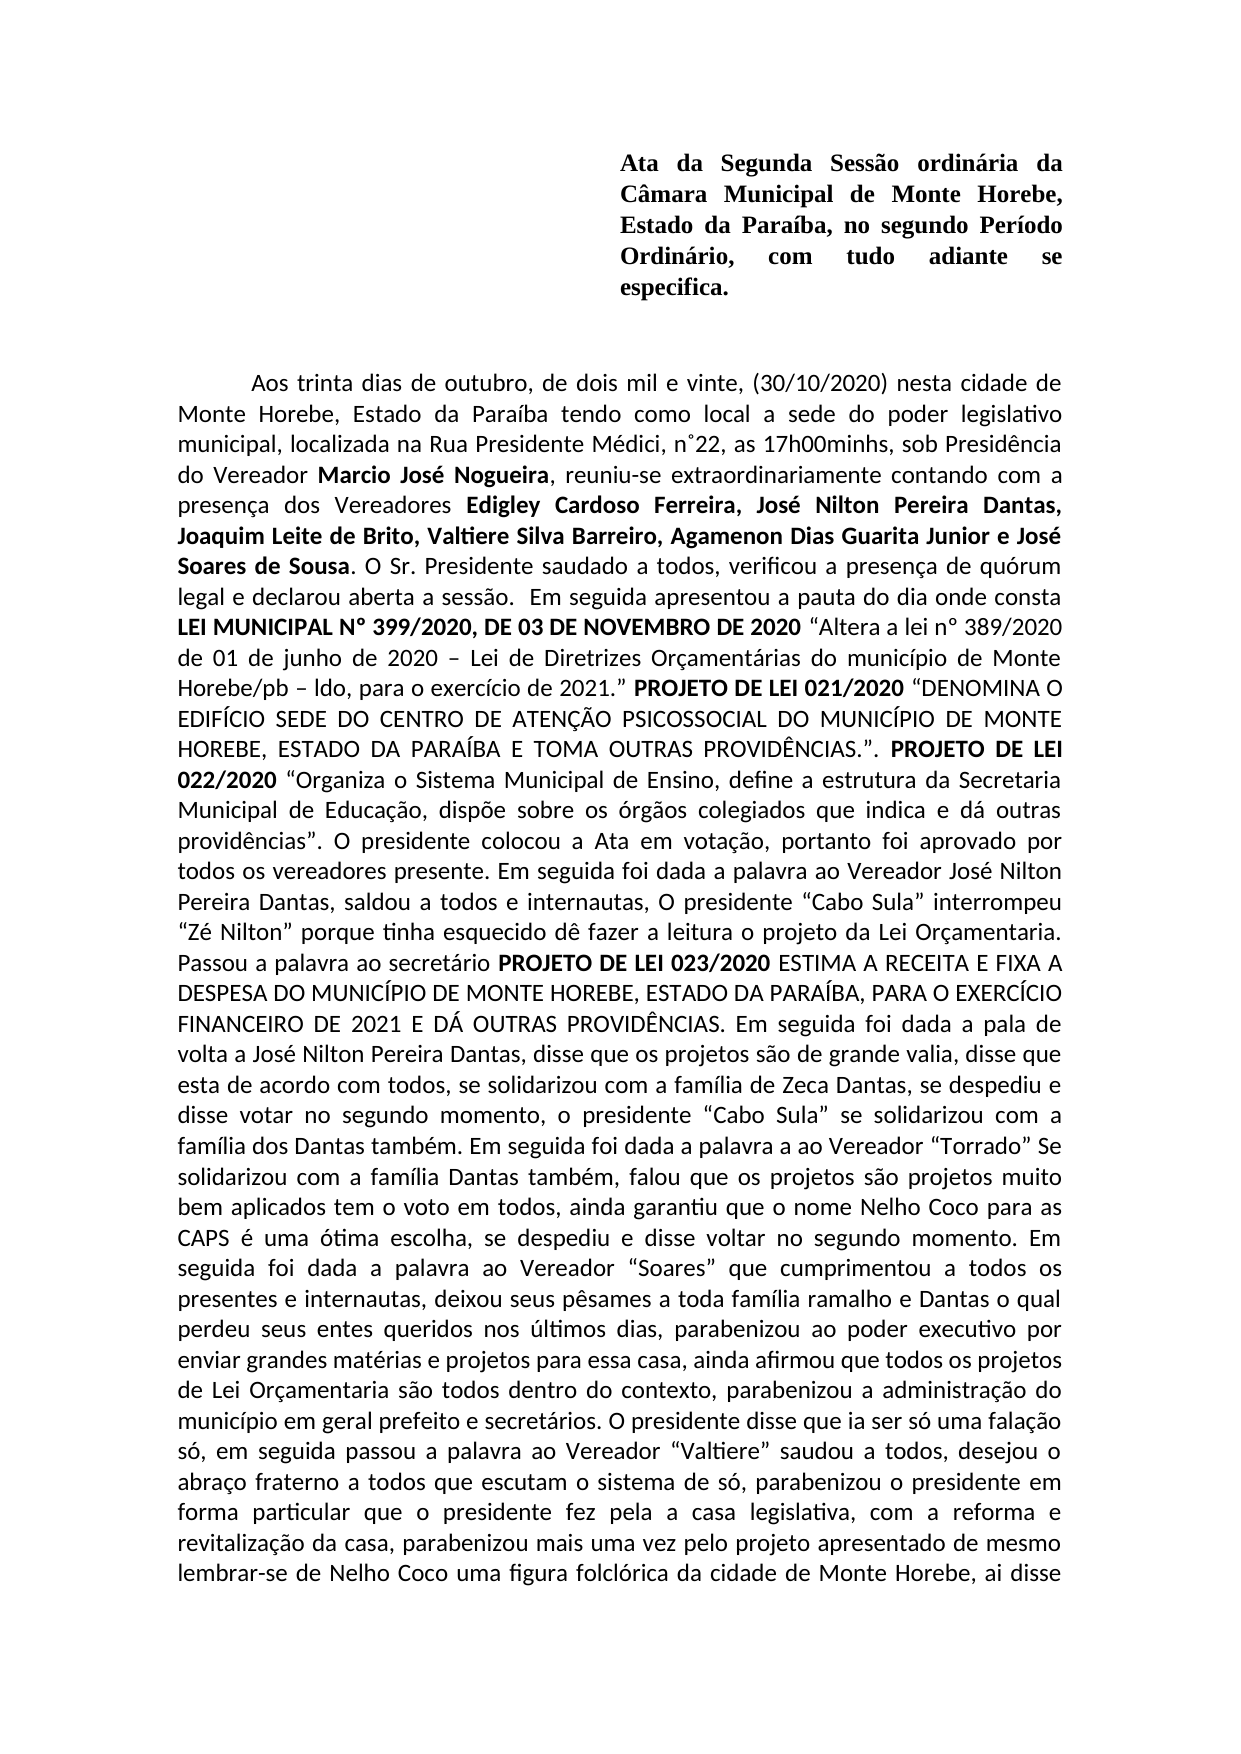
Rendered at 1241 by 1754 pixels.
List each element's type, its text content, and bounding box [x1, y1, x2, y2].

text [177, 367, 1063, 1588]
text Ata da Segunda Sessão ordinária da Câmara Municipal de Monte Horebe, Estado da Paraíba, no segundo Período Ordinário, com tudo adiante se especifica. [620, 148, 1063, 301]
